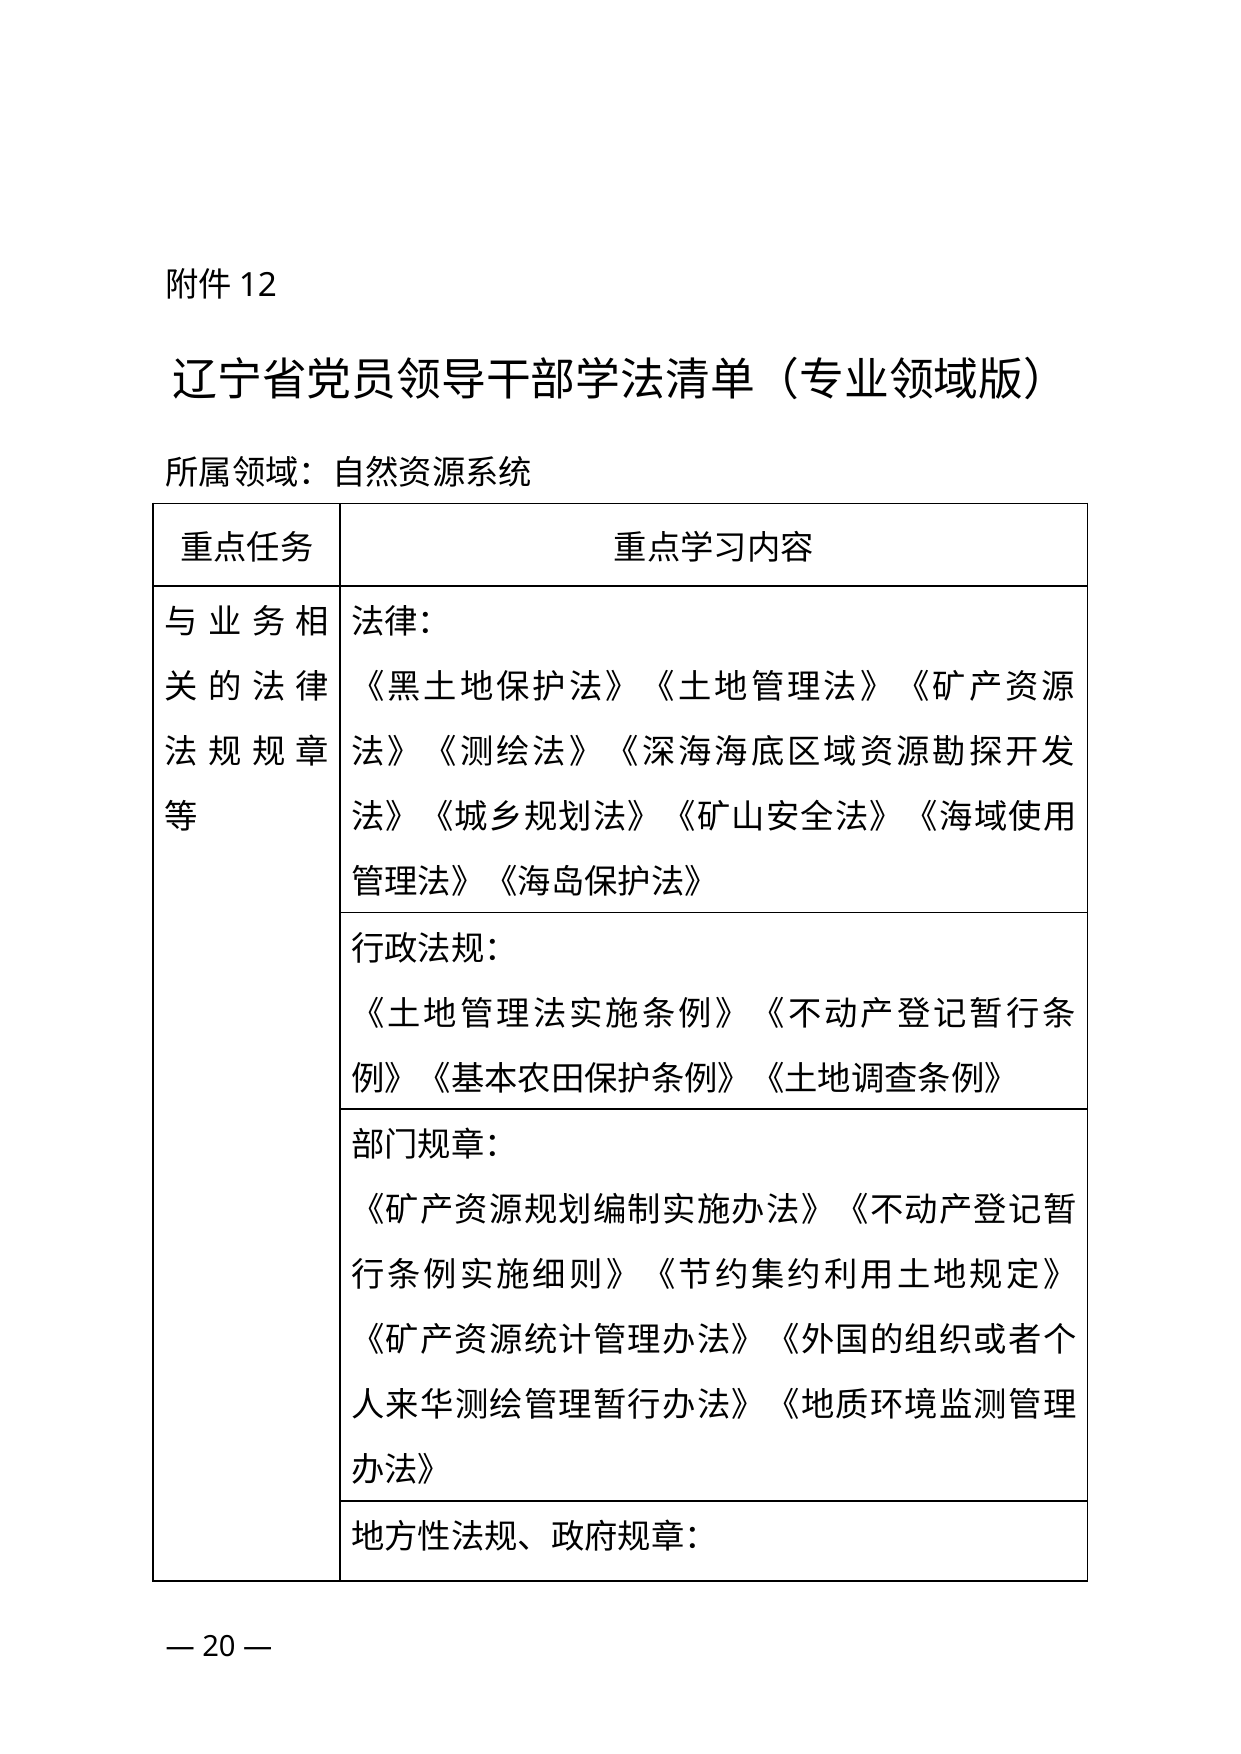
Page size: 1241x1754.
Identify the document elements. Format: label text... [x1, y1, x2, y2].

table_cell 法律： 《黑土地保护法》《土地管理法》《矿产资源法》《测绘法》《深海海底区域资源勘探开发法》《城乡规划法》《矿山安全法》《海域使用管理法》《海岛保护法》 [341, 587, 1087, 912]
table_cell 与业务相关的法律法规规章等 [154, 587, 339, 1580]
table_header 重点任务 [154, 504, 339, 585]
table_cell 部门规章： 《矿产资源规划编制实施办法》《不动产登记暂行条例实施细则》《节约集约利用土地规定》《矿产资源统计管理办法》《外国的组织或者个人来华测绘管理暂行办法》《地质环境监测管理办法》 [341, 1110, 1087, 1500]
table_cell 行政法规： 《土地管理法实施条例》《不动产登记暂行条例》《基本农田保护条例》《土地调查条例》 [341, 913, 1087, 1108]
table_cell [341, 1502, 1087, 1580]
text 附件12 [165, 249, 1075, 314]
text 所属领域：自然资源系统 [165, 437, 1075, 502]
table_header 重点学习内容 [341, 504, 1087, 585]
text 辽宁省党员领导干部学法清单（专业领域版） [165, 343, 1075, 408]
